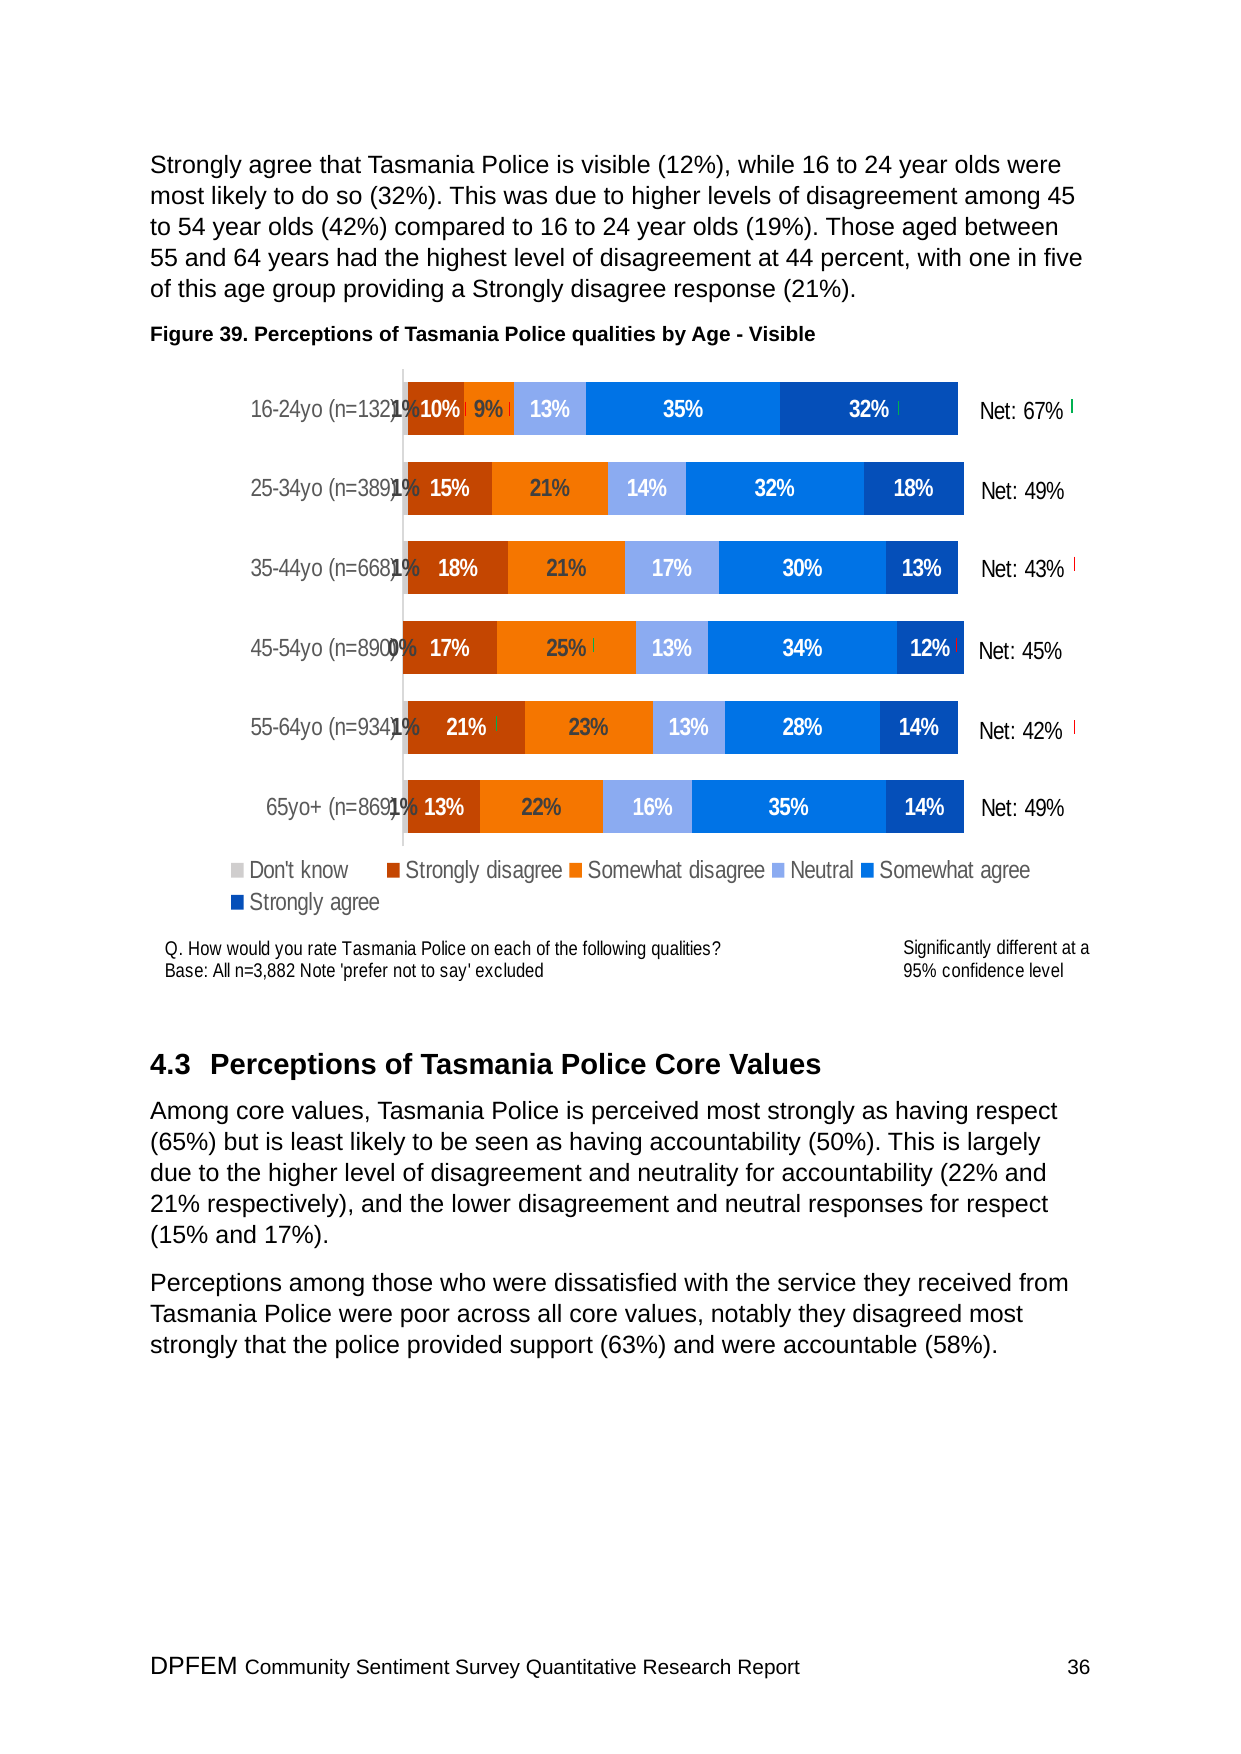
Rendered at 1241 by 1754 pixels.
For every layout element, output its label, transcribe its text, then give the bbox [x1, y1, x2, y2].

text Perceptions among those who were dissatisfied with the service they received from Tasmania Police were poor across all core values, notably they disagreed most strongly that the police provided support (63%) and were accountable (58%). [150, 1268, 1090, 1359]
text Among core values, Tasmania Police is perceived most strongly as having respect (65%) but is least likely to be seen as having accountability (50%). This is largely due to the higher level of disagreement and neutrality for accountability (22% and 21% respectively), and the lower disagreement and neutral responses for respect (15% and 17%). [150, 1096, 1090, 1249]
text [150, 150, 1090, 303]
subtitle Perceptions of Tasmania Police Core Values [150, 1047, 1090, 1081]
text Figure 39. Perceptions of Tasmania Police qualities by Age - Visible [150, 322, 1090, 348]
